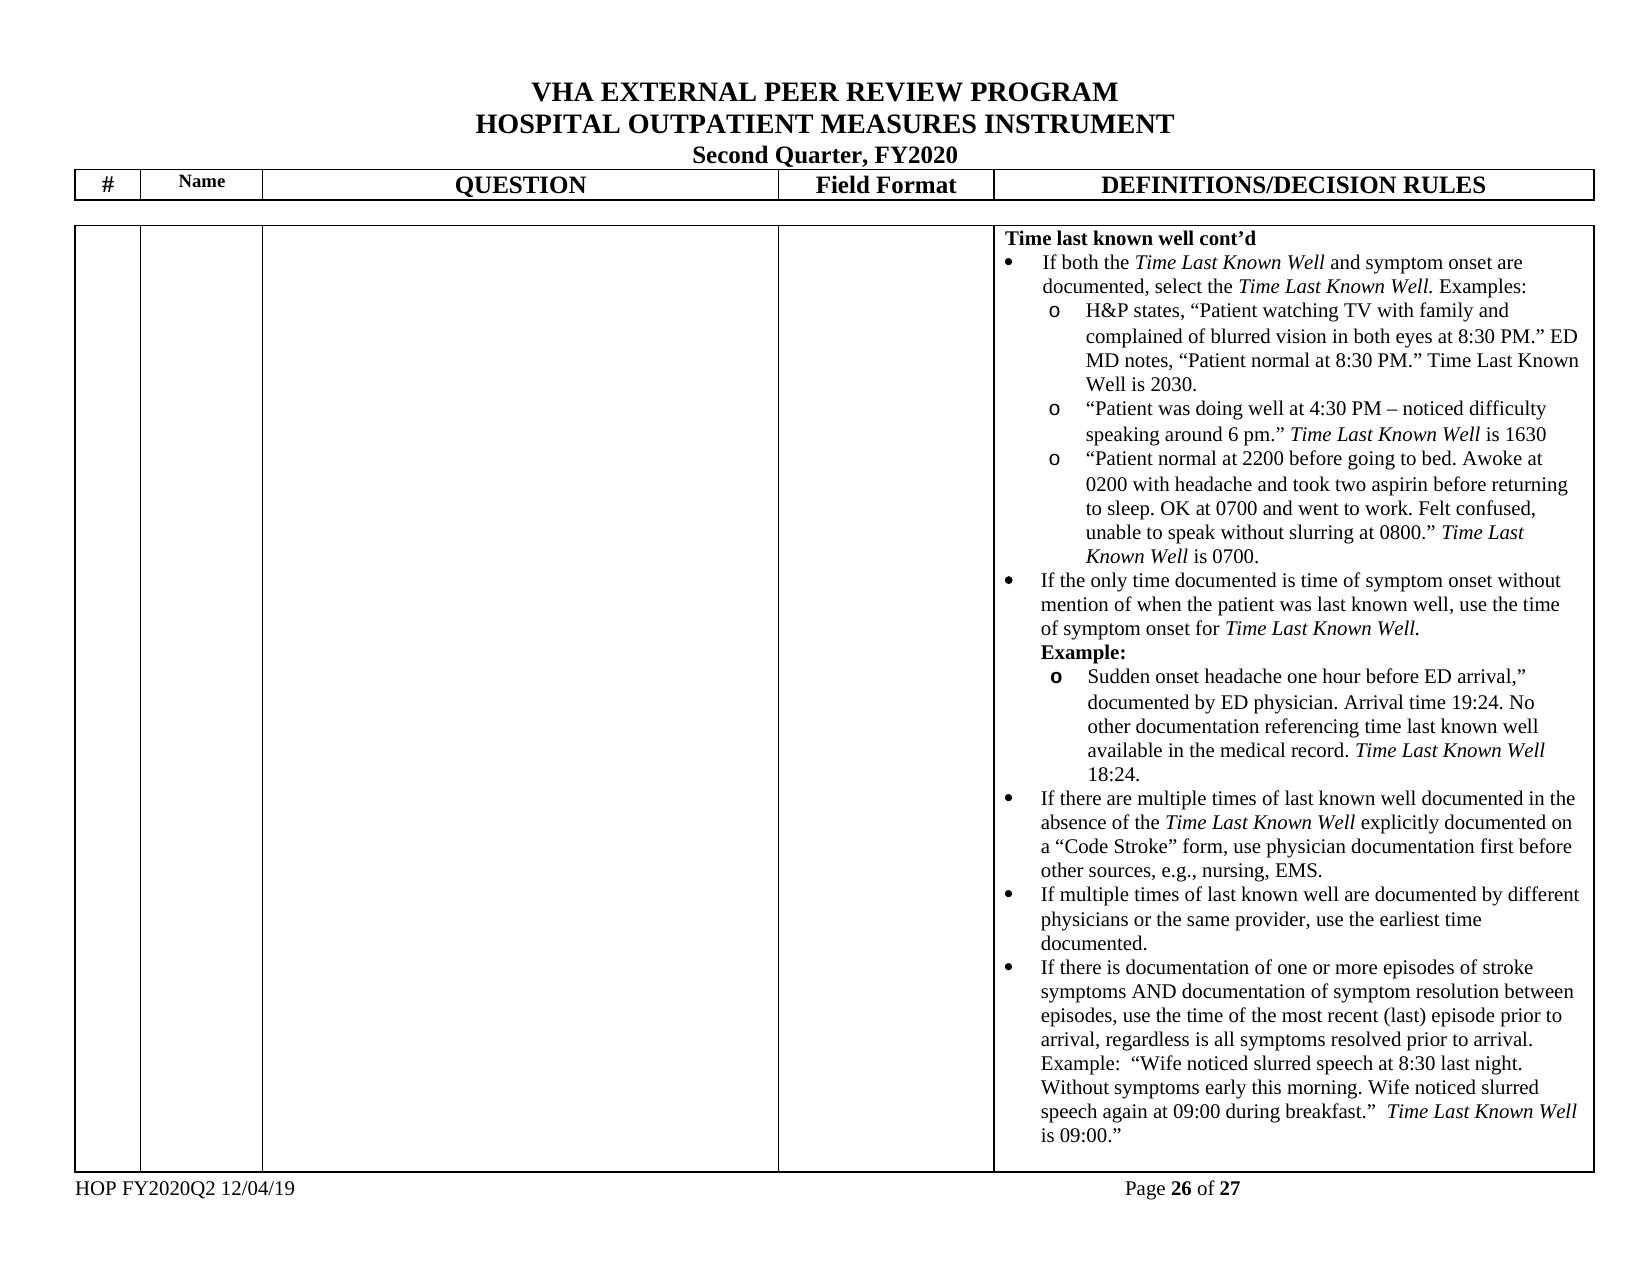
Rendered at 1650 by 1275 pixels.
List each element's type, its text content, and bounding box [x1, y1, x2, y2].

table_cell [141, 226, 262, 1171]
table_cell [76, 226, 140, 1171]
table_cell [263, 226, 778, 1171]
table_cell Time last known well cont’d If both the Time Last Known Well and symptom onset are documented, select the Time Last Known Well. Examples: H&P states, “Patient watching TV with family and complained of blurred vision in both eyes at 8:30 PM.” ED MD notes, “Patient normal at 8:30 PM.” Time Last Known Well is 2030. “Patient was doing well at 4:30 PM – noticed difficulty speaking around 6 pm.” Time Last Known Well is 1630 “Patient normal at 2200 before going to bed. Awoke at 0200 with headache and took two aspirin before returning to sleep. OK at 0700 and went to work. Felt confused, unable to speak without slurring at 0800.” Time Last Known Well is 0700. If the only time documented is time of symptom onset without mention of when the patient was last known well, use the time of symptom onset for Time Last Known Well. Example: Sudden onset headache one hour before ED arrival,” documented by ED physician. Arrival time 19:24. No other documentation referencing time last known well available in the medical record. Time Last Known Well 18:24. If there are multiple times of last known well documented in the absence of the Time Last Known Well explicitly documented on a “Code Stroke” form, use physician documentation first before other sources, e.g., nursing, EMS. If multiple times of last known well are documented by different physicians or the same provider, use the earliest time documented. If there is documentation of one or more episodes of stroke symptoms AND documentation of symptom resolution between episodes, use the time of the most recent (last) episode prior to arrival, regardless is all symptoms resolved prior to arrival. Example: “Wife noticed slurred speech at 8:30 last night. Without symptoms early this morning. Wife noticed slurred speech again at 09:00 during breakfast.” Time Last Known Well is 09:00.” [995, 226, 1593, 1171]
table_cell [779, 226, 993, 1171]
